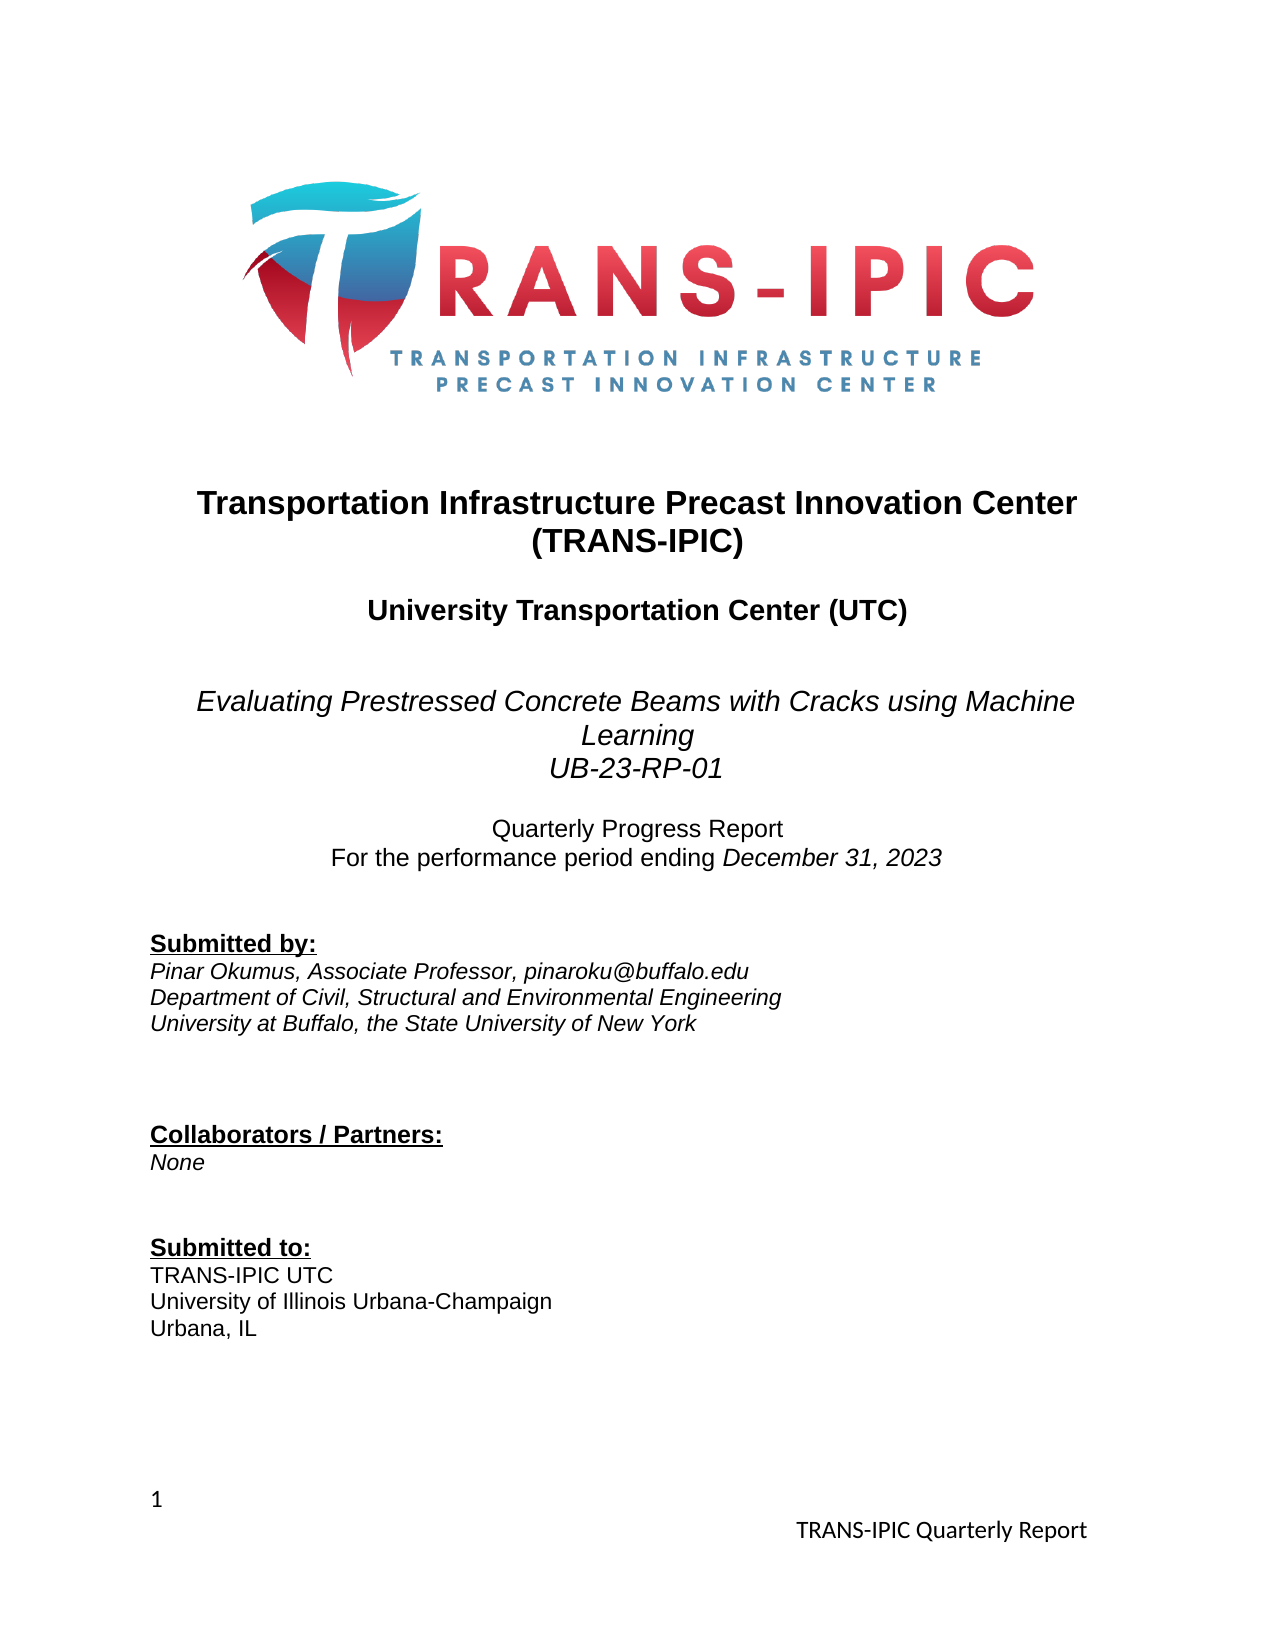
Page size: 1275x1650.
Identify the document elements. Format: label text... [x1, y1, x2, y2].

text Urbana, IL [150, 1314, 1125, 1341]
text Evaluating Prestressed Concrete Beams with Cracks using Machine Learning [150, 684, 1125, 752]
text University at Buffalo, the State University of New York [150, 1010, 1125, 1037]
text University of Illinois Urbana-Champaign [150, 1288, 1125, 1314]
text Submitted by: [150, 929, 1125, 958]
text TRANS-IPIC UTC [150, 1262, 1125, 1288]
text For the performance period ending December 31, 2023 [150, 843, 1125, 871]
text Collaborators / Partners: [150, 1121, 1125, 1149]
text Department of Civil, Structural and Environmental Engineering [150, 984, 1125, 1010]
text Pinar Okumus, Associate Professor, pinaroku@buffalo.edu [150, 958, 1125, 984]
text UB-23-RP-01 [150, 752, 1125, 785]
text University Transportation Center (UTC) [150, 593, 1125, 627]
text None [150, 1149, 1125, 1176]
text Submitted to: [150, 1233, 1125, 1262]
text (TRANS-IPIC) [150, 521, 1125, 560]
picture [241, 180, 1034, 392]
text Quarterly Progress Report [150, 814, 1125, 843]
text Transportation Infrastructure Precast Innovation Center [150, 483, 1125, 521]
